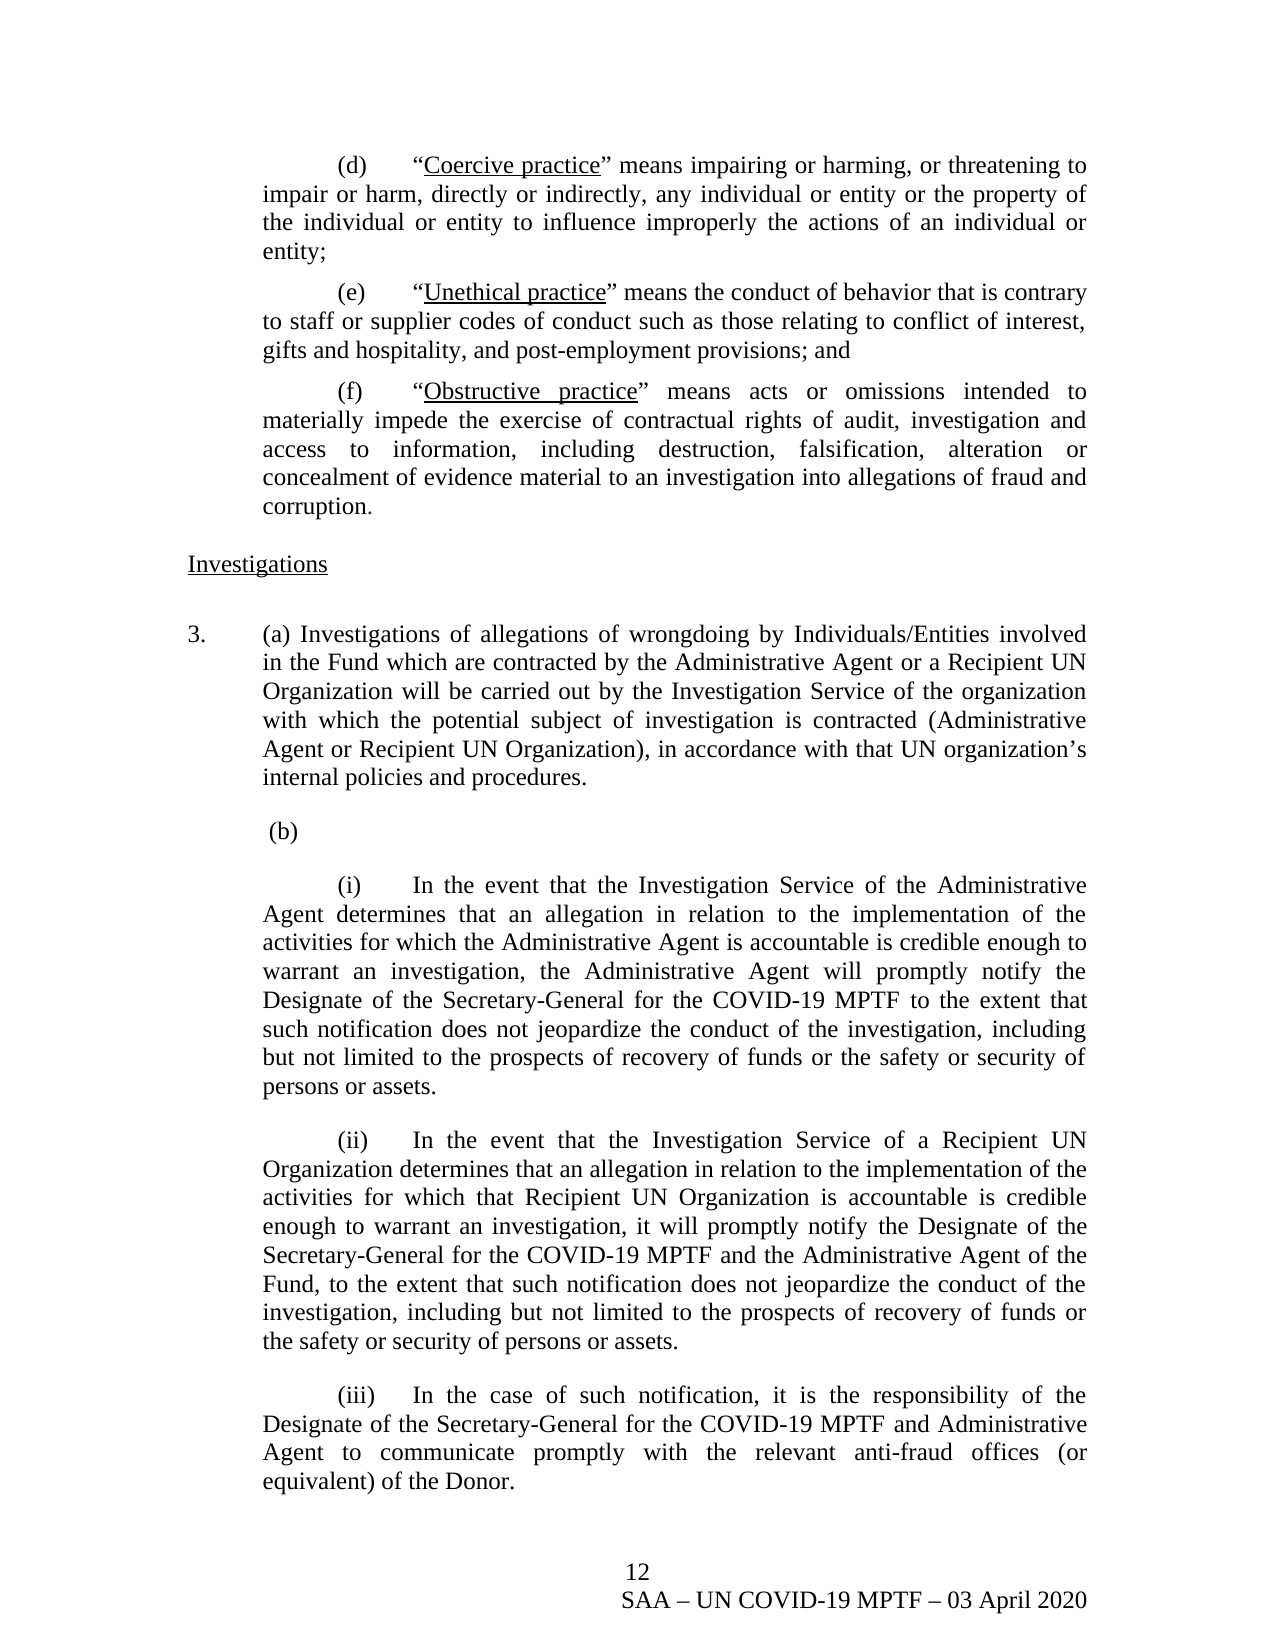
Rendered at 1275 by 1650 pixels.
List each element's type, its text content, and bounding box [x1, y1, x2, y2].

list (a) Investigations of allegations of wrongdoing by Individuals/Entities involved in the Fund which are contracted by the Administrative Agent or a Recipient UN Organization will be carried out by the Investigation Service of the organization with which the potential subject of investigation is contracted (Administrative Agent or Recipient UN Organization), in accordance with that UN organization’s internal policies and procedures. [187, 619, 1087, 791]
text (i) In the event that the Investigation Service of the Administrative Agent determines that an allegation in relation to the implementation of the activities for which the Administrative Agent is accountable is credible enough to warrant an investigation, the Administrative Agent will promptly notify the Designate of the Secretary-General for the COVID-19 MPTF to the extent that such notification does not jeopardize the conduct of the investigation, including but not limited to the prospects of recovery of funds or the safety or security of persons or assets. [262, 870, 1087, 1100]
text (b) [262, 816, 1087, 845]
list “Obstructive practice” means acts or omissions intended to materially impede the exercise of contractual rights of audit, investigation and access to information, including destruction, falsification, alteration or concealment of evidence material to an investigation into allegations of fraud and corruption. [262, 376, 1087, 520]
text (iii) In the case of such notification, it is the responsibility of the Designate of the Secretary-General for the COVID-19 MPTF and Administrative Agent to communicate promptly with the relevant anti-fraud offices (or equivalent) of the Donor. [262, 1380, 1087, 1495]
text Investigations [187, 549, 1087, 577]
list “Coercive practice” means impairing or harming, or threatening to impair or harm, directly or indirectly, any individual or entity or the property of the individual or entity to influence improperly the actions of an individual or entity; [262, 150, 1087, 265]
text (ii) In the event that the Investigation Service of a Recipient UN Organization determines that an allegation in relation to the implementation of the activities for which that Recipient UN Organization is accountable is credible enough to warrant an investigation, it will promptly notify the Designate of the Secretary-General for the COVID-19 MPTF and the Administrative Agent of the Fund, to the extent that such notification does not jeopardize the conduct of the investigation, including but not limited to the prospects of recovery of funds or the safety or security of persons or assets. [262, 1125, 1087, 1355]
list “Unethical practice” means the conduct of behavior that is contrary to staff or supplier codes of conduct such as those relating to conflict of interest, gifts and hospitality, and post-employment provisions; and [262, 277, 1087, 364]
